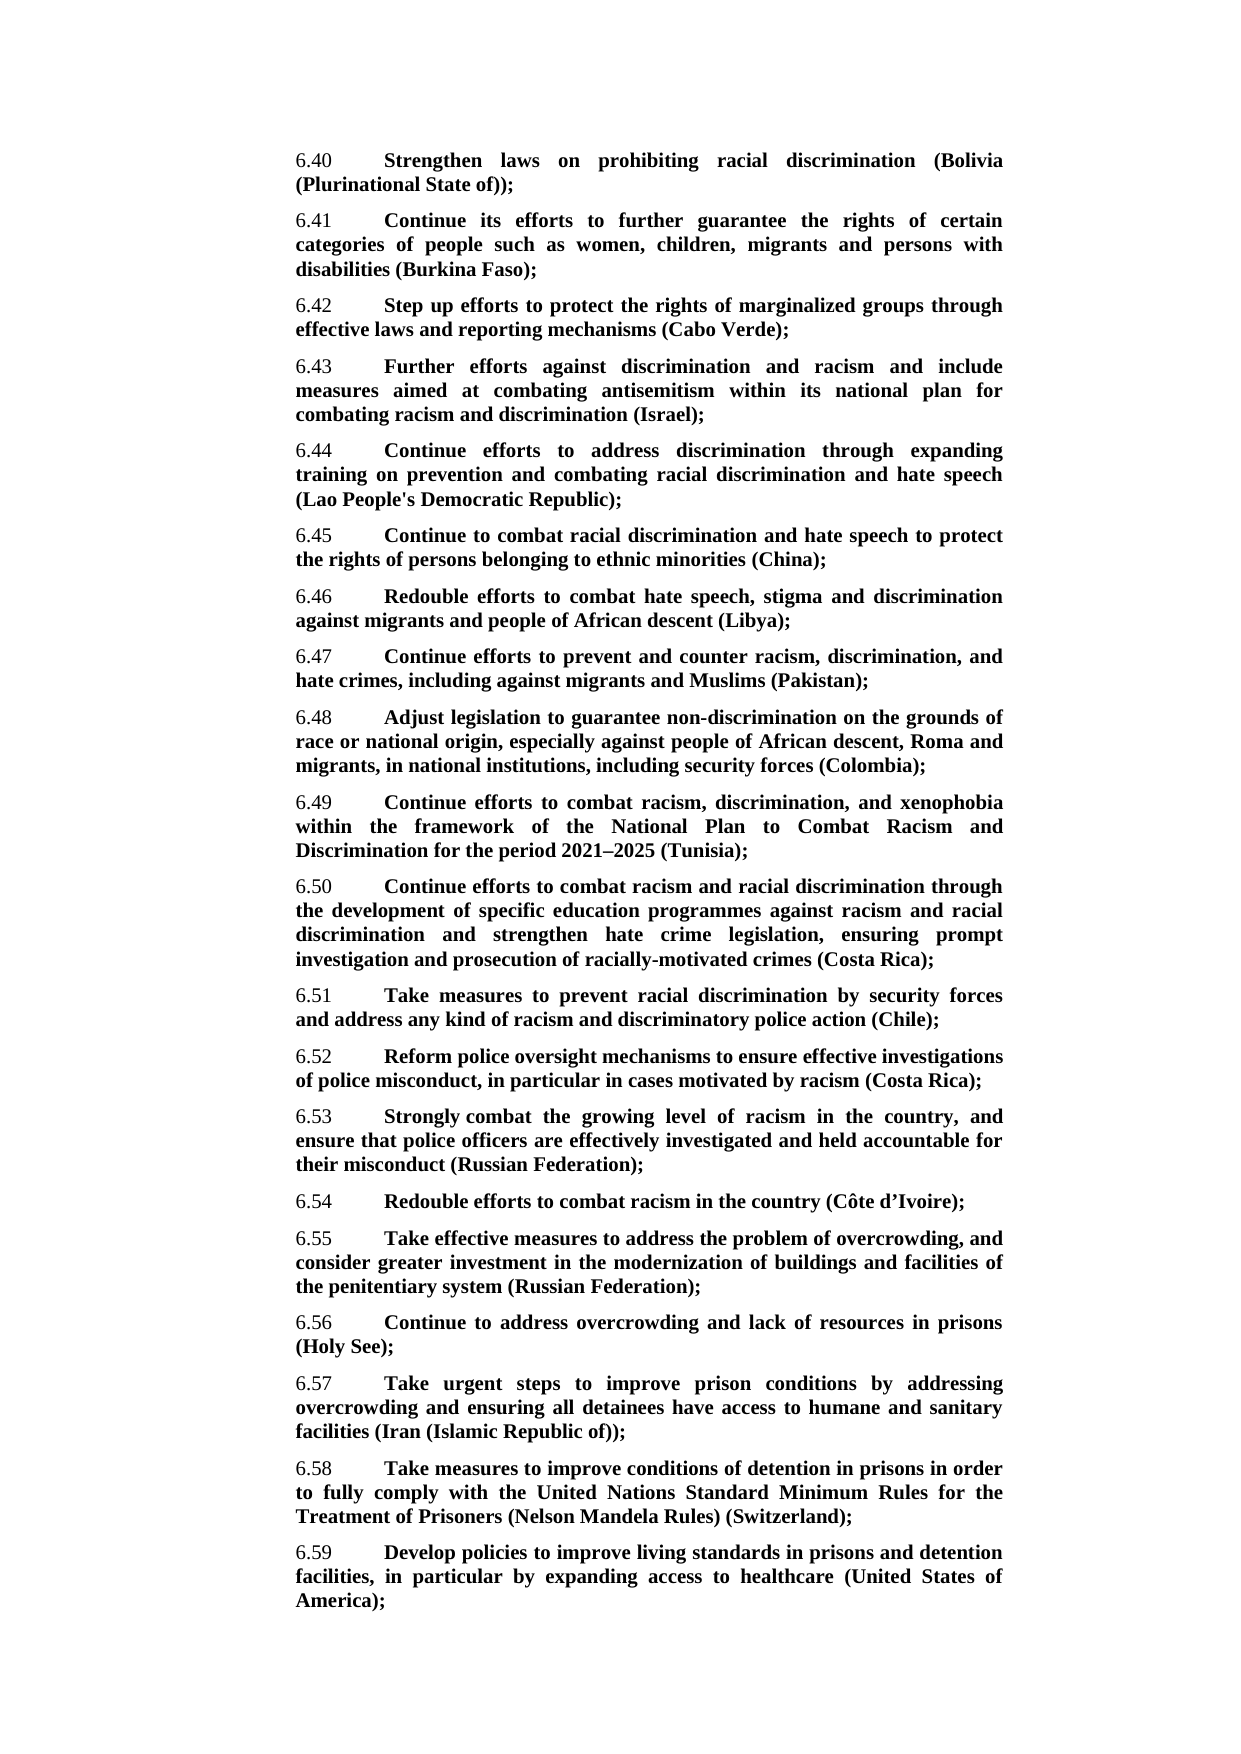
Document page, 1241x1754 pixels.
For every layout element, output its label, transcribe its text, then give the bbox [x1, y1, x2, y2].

text 6.52 Reform police oversight mechanisms to ensure effective investigations of police misconduct, in particular in cases motivated by racism (Costa Rica); [295, 1044, 1004, 1092]
text 6.42 Step up efforts to protect the rights of marginalized groups through effective laws and reporting mechanisms (Cabo Verde); [295, 293, 1004, 341]
text 6.41 Continue its efforts to further guarantee the rights of certain categories of people such as women, children, migrants and persons with disabilities (Burkina Faso); [295, 208, 1004, 281]
text 6.55 Take effective measures to address the problem of overcrowding, and consider greater investment in the modernization of buildings and facilities of the penitentiary system (Russian Federation); [295, 1226, 1004, 1298]
text 6.50 Continue efforts to combat racism and racial discrimination through the development of specific education programmes against racism and racial discrimination and strengthen hate crime legislation, ensuring prompt investigation and prosecution of racially-motivated crimes (Costa Rica); [295, 874, 1004, 971]
text 6.54 Redouble efforts to combat racism in the country (Côte d’Ivoire); [295, 1189, 1004, 1213]
text 6.49 Continue efforts to combat racism, discrimination, and xenophobia within the framework of the National Plan to Combat Racism and Discrimination for the period 2021–2025 (Tunisia); [295, 789, 1004, 862]
text 6.44 Continue efforts to address discrimination through expanding training on prevention and combating racial discrimination and hate speech (Lao People's Democratic Republic); [295, 438, 1004, 511]
text 6.47 Continue efforts to prevent and counter racism, discrimination, and hate crimes, including against migrants and Muslims (Pakistan); [295, 644, 1004, 692]
text 6.57 Take urgent steps to improve prison conditions by addressing overcrowding and ensuring all detainees have access to humane and sanitary facilities (Iran (Islamic Republic of)); [295, 1371, 1004, 1443]
text 6.51 Take measures to prevent racial discrimination by security forces and address any kind of racism and discriminatory police action (Chile); [295, 983, 1004, 1031]
text 6.53 Strongly combat the growing level of racism in the country, and ensure that police officers are effectively investigated and held accountable for their misconduct (Russian Federation); [295, 1104, 1004, 1176]
text 6.46 Redouble efforts to combat hate speech, stigma and discrimination against migrants and people of African descent (Libya); [295, 584, 1004, 632]
text 6.40 Strengthen laws on prohibiting racial discrimination (Bolivia (Plurinational State of)); [295, 148, 1004, 196]
text 6.45 Continue to combat racial discrimination and hate speech to protect the rights of persons belonging to ethnic minorities (China); [295, 523, 1004, 571]
text 6.56 Continue to address overcrowding and lack of resources in prisons (Holy See); [295, 1310, 1004, 1358]
text 6.58 Take measures to improve conditions of detention in prisons in order to fully comply with the United Nations Standard Minimum Rules for the Treatment of Prisoners (Nelson Mandela Rules) (Switzerland); [295, 1456, 1004, 1528]
text 6.48 Adjust legislation to guarantee non-discrimination on the grounds of race or national origin, especially against people of African descent, Roma and migrants, in national institutions, including security forces (Colombia); [295, 705, 1004, 777]
text 6.43 Further efforts against discrimination and racism and include measures aimed at combating antisemitism within its national plan for combating racism and discrimination (Israel); [295, 354, 1004, 426]
text 6.59 Develop policies to improve living standards in prisons and detention facilities, in particular by expanding access to healthcare (United States of America); [295, 1540, 1004, 1612]
